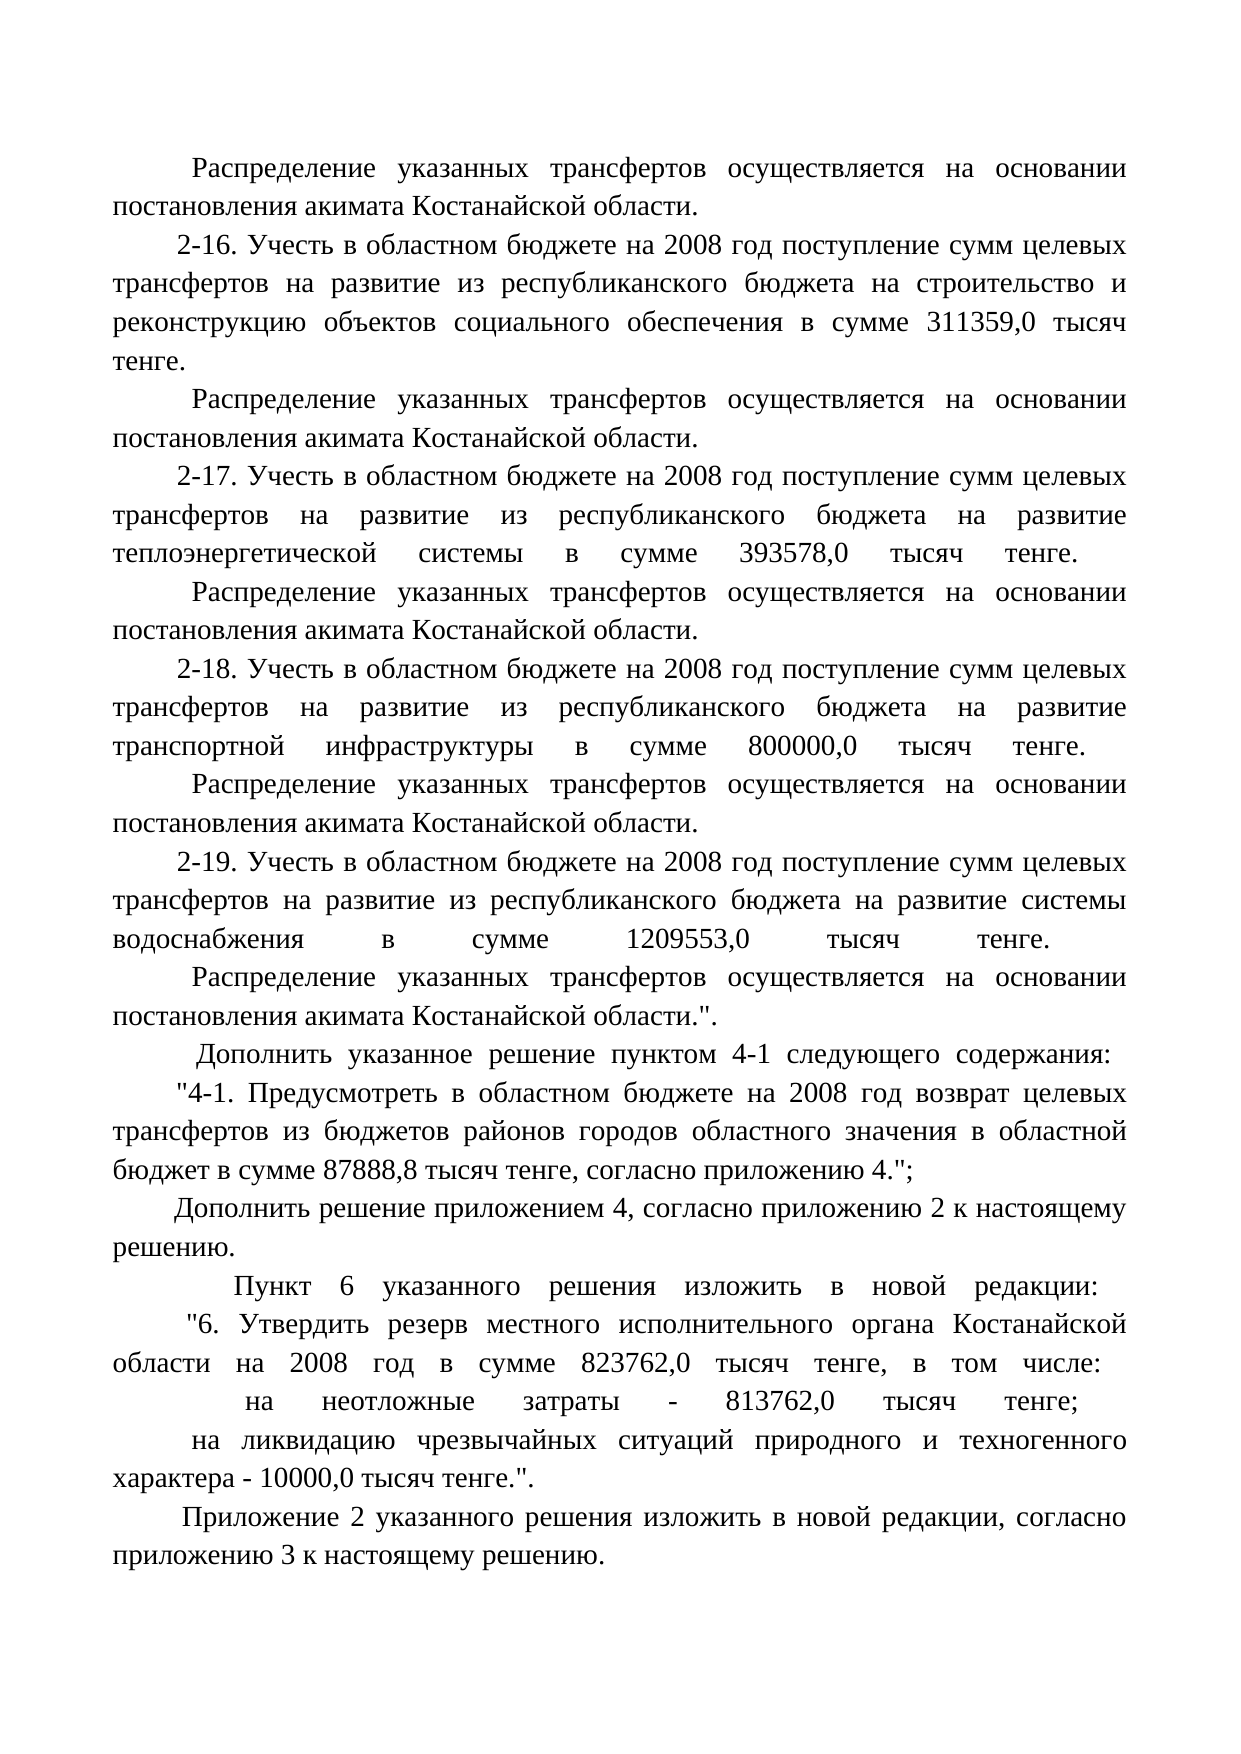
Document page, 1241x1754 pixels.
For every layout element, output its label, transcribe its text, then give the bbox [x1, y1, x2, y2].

text Дополнить указанное решение пунктом 4-1 следующего содержания: "4-1. Предусмотреть в областном бюджете на 2008 год возврат целевых трансфертов из бюджетов районов городов областного значения в областной бюджет в сумме 87888,8 тысяч тенге, согласно приложению 4."; [112, 1036, 1128, 1186]
text 2-17. Учесть в областном бюджете на 2008 год поступление сумм целевых трансфертов на развитие из республиканского бюджета на развитие теплоэнергетической системы в сумме 393578,0 тысяч тенге. Распределение указанных трансфертов осуществляется на основании постановления акимата Костанайской области. [112, 458, 1128, 646]
text Приложение 2 указанного решения изложить в новой редакции, согласно приложению 3 к настоящему решению. [112, 1499, 1128, 1571]
text Пункт 6 указанного решения изложить в новой редакции: "6. Утвердить резерв местного исполнительного органа Костанайской области на 2008 год в сумме 823762,0 тысяч тенге, в том числе: на неотложные затраты - 813762,0 тысяч тенге; на ликвидацию чрезвычайных ситуаций природного и техногенного характера - 10000,0 тысяч тенге.". [112, 1268, 1128, 1494]
text 2-18. Учесть в областном бюджете на 2008 год поступление сумм целевых трансфертов на развитие из республиканского бюджета на развитие транспортной инфраструктуры в сумме 800000,0 тысяч тенге. Распределение указанных трансфертов осуществляется на основании постановления акимата Костанайской области. [112, 651, 1128, 839]
text Дополнить решение приложением 4, согласно приложению 2 к настоящему решению. [112, 1191, 1128, 1263]
text 2-16. Учесть в областном бюджете на 2008 год поступление сумм целевых трансфертов на развитие из республиканского бюджета на строительство и реконструкцию объектов социального обеспечения в сумме 311359,0 тысяч тенге. Распределение указанных трансфертов осуществляется на основании постановления акимата Костанайской области. [112, 227, 1128, 453]
text 2-19. Учесть в областном бюджете на 2008 год поступление сумм целевых трансфертов на развитие из республиканского бюджета на развитие системы водоснабжения в сумме 1209553,0 тысяч тенге. Распределение указанных трансфертов осуществляется на основании постановления акимата Костанайской области.". [112, 844, 1128, 1031]
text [112, 150, 1128, 222]
